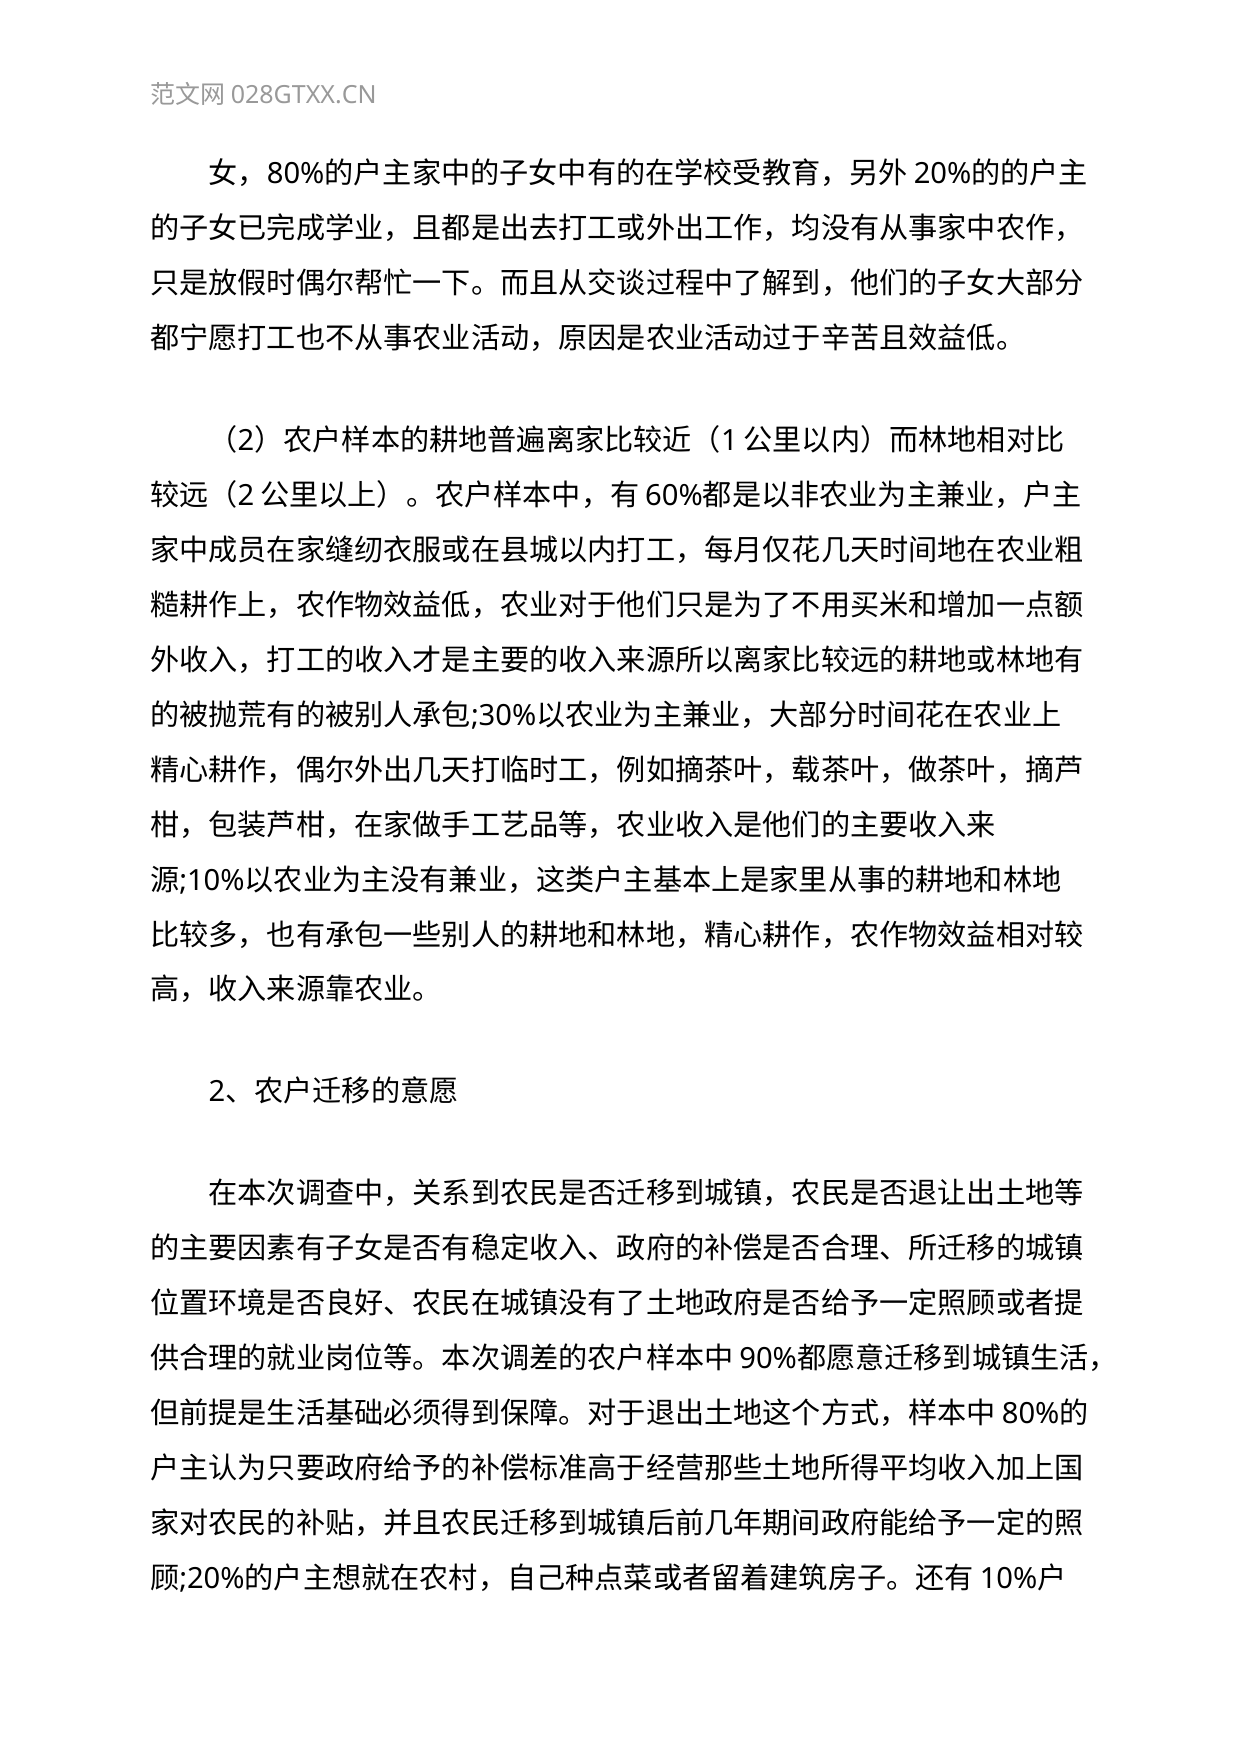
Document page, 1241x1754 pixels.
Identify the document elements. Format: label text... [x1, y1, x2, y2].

text 女，80%的户主家中的子女中有的在学校受教育，另外20%的的户主的子女已完成学业，且都是出去打工或外出工作，均没有从事家中农作，只是放假时偶尔帮忙一下。而且从交谈过程中了解到，他们的子女大部分都宁愿打工也不从事农业活动，原因是农业活动过于辛苦且效益低。 [150, 150, 1090, 357]
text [150, 1170, 1090, 1597]
text （2）农户样本的耕地普遍离家比较近（1公里以内）而林地相对比较远（2公里以上）。农户样本中，有60%都是以非农业为主兼业，户主家中成员在家缝纫衣服或在县城以内打工，每月仅花几天时间地在农业粗糙耕作上，农作物效益低，农业对于他们只是为了不用买米和增加一点额外收入，打工的收入才是主要的收入来源所以离家比较远的耕地或林地有的被抛荒有的被别人承包;30%以农业为主兼业，大部分时间花在农业上精心耕作，偶尔外出几天打临时工，例如摘茶叶，载茶叶，做茶叶，摘芦柑，包装芦柑，在家做手工艺品等，农业收入是他们的主要收入来源;10%以农业为主没有兼业，这类户主基本上是家里从事的耕地和林地比较多，也有承包一些别人的耕地和林地，精心耕作，农作物效益相对较高，收入来源靠农业。 [150, 417, 1090, 1008]
text 2、农户迁移的意愿 [150, 1068, 1090, 1110]
